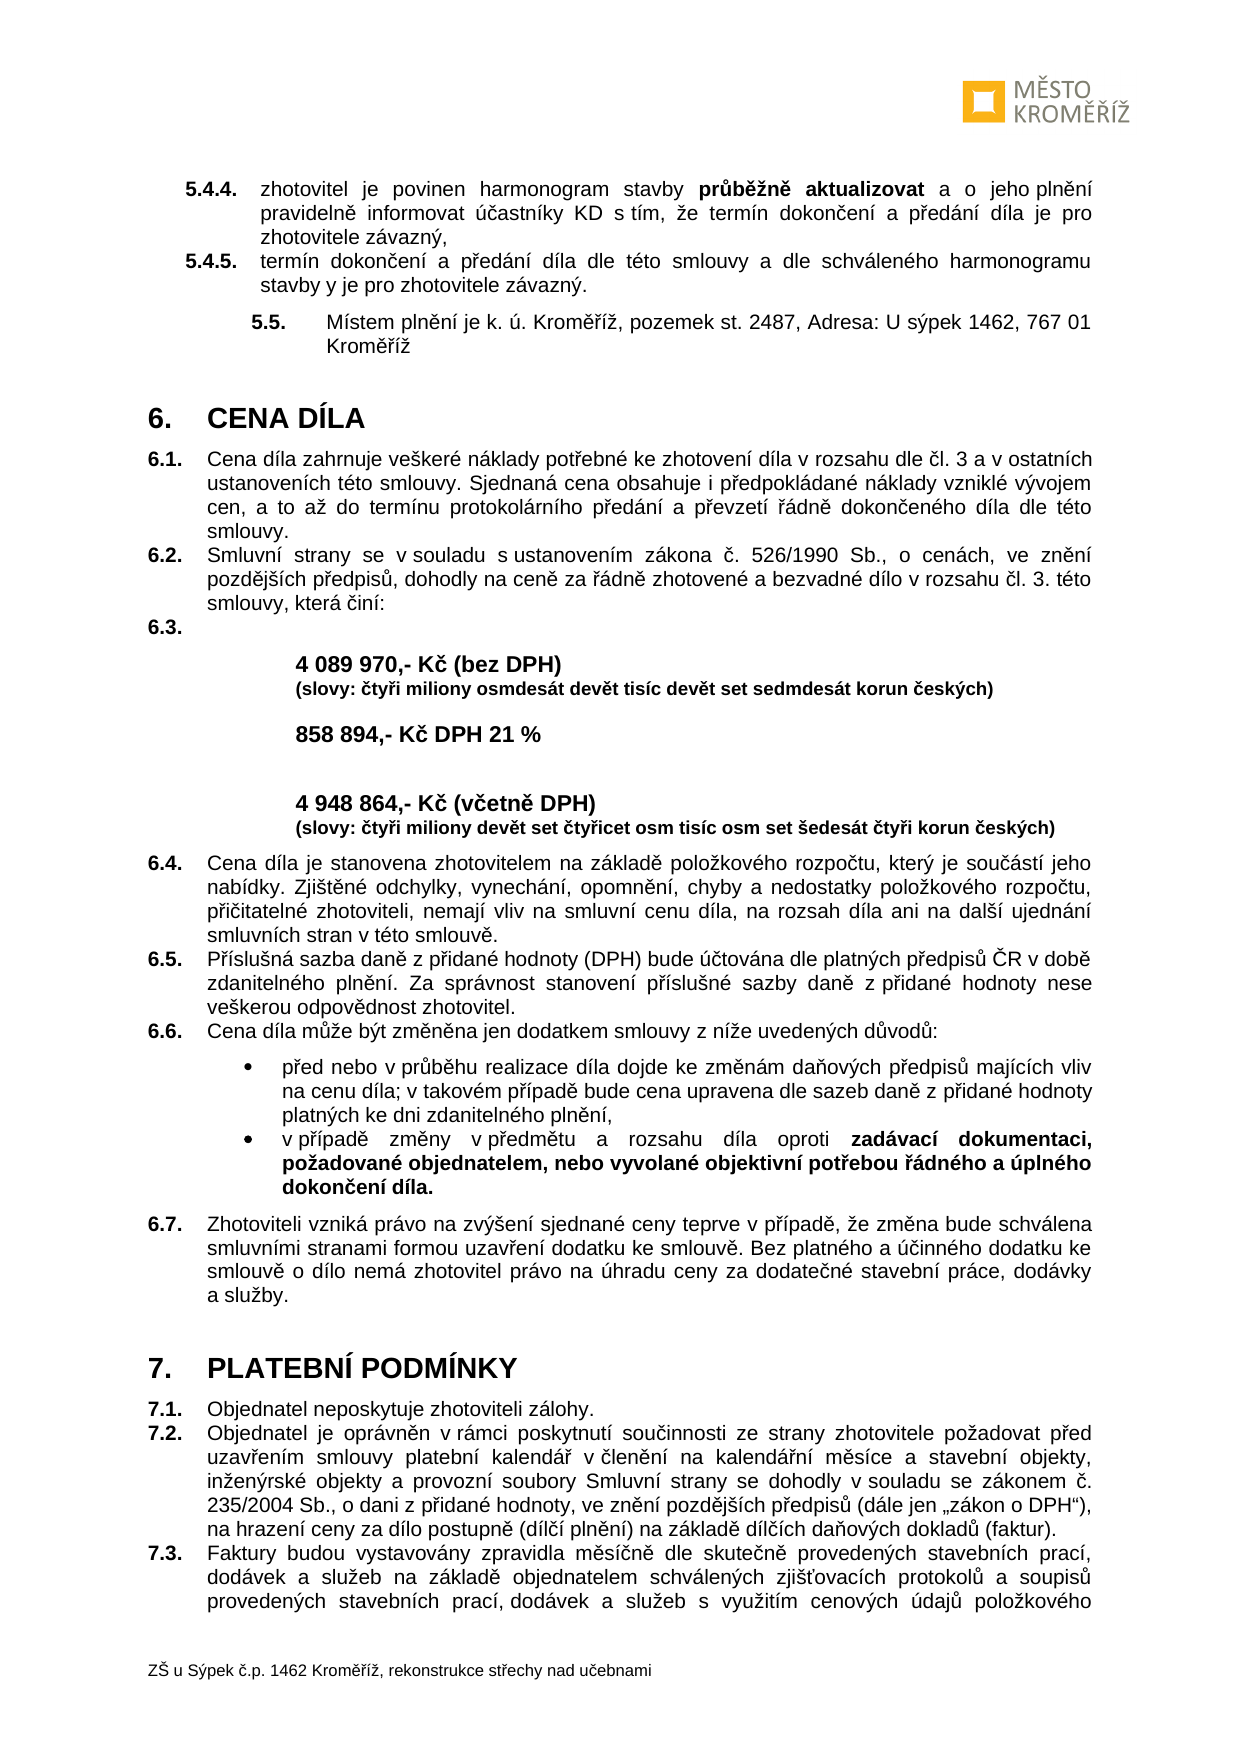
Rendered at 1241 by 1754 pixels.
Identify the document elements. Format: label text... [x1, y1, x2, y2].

text 4 948 864,- Kč (včetně DPH) [222, 790, 1092, 817]
list termín dokončení a předání díla dle této smlouvy a dle schváleného harmonogramu stavby y je pro zhotovitele závazný. [185, 249, 1092, 297]
list před nebo v průběhu realizace díla dojde ke změnám daňových předpisů majících vliv na cenu díla; v takovém případě bude cena upravena dle sazeb daně z přidané hodnoty platných ke dni zdanitelného plnění, [244, 1055, 1092, 1127]
list Zhotoviteli vzniká právo na zvýšení sjednané ceny teprve v případě, že změna bude schválena smluvními stranami formou uzavření dodatku ke smlouvě. Bez platného a účinného dodatku ke smlouvě o dílo nemá zhotovitel právo na úhradu ceny za dodatečné stavební práce, dodávky a služby. [148, 1211, 1092, 1307]
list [148, 1541, 1092, 1613]
text 4 089 970,- Kč (bez DPH) [222, 651, 1092, 678]
list v případě změny v předmětu a rozsahu díla oproti zadávací dokumentaci, požadované objednatelem, nebo vyvolané objektivní potřebou řádného a úplného dokončení díla. [244, 1127, 1092, 1199]
text 858 894,- Kč DPH 21 % [295, 721, 1092, 747]
list Objednatel neposkytuje zhotoviteli zálohy. [148, 1397, 1092, 1421]
text (slovy: čtyři miliony devět set čtyřicet osm tisíc osm set šedesát čtyři korun českých) [222, 817, 1092, 838]
list PLATEBNÍ PODMÍNKY [148, 1351, 1092, 1384]
list Smluvní strany se v souladu s ustanovením zákona č. 526/1990 Sb., o cenách, ve znění pozdějších předpisů, dohodly na ceně za řádně zhotovené a bezvadné dílo v rozsahu čl. 3. této smlouvy, která činí: [148, 543, 1092, 615]
list Objednatel je oprávněn v rámci poskytnutí součinnosti ze strany zhotovitele požadovat před uzavřením smlouvy platební kalendář v členění na kalendářní měsíce a stavební objekty, inženýrské objekty a provozní soubory Smluvní strany se dohodly v souladu se zákonem č. 235/2004 Sb., o dani z přidané hodnoty, ve znění pozdějších předpisů (dále jen „zákon o DPH“), na hrazení ceny za dílo postupně (dílčí plnění) na základě dílčích daňových dokladů (faktur). [148, 1421, 1092, 1541]
list zhotovitel je povinen harmonogram stavby průběžně aktualizovat a o jeho plnění pravidelně informovat účastníky KD s tím, že termín dokončení a předání díla je pro zhotovitele závazný, [185, 177, 1092, 249]
text (slovy: čtyři miliony osmdesát devět tisíc devět set sedmdesát korun českých) [222, 678, 1092, 699]
list Příslušná sazba daně z přidané hodnoty (DPH) bude účtována dle platných předpisů ČR v době zdanitelného plnění. Za správnost stanovení příslušné sazby daně z přidané hodnoty nese veškerou odpovědnost zhotovitel. [148, 947, 1092, 1018]
list Cena díla je stanovena zhotovitelem na základě položkového rozpočtu, který je součástí jeho nabídky. Zjištěné odchylky, vynechání, opomnění, chyby a nedostatky položkového rozpočtu, přičitatelné zhotoviteli, nemají vliv na smluvní cenu díla, na rozsah díla ani na další ujednání smluvních stran v této smlouvě. [148, 851, 1092, 947]
picture [957, 69, 1137, 135]
list Místem plnění je k. ú. Kroměříž, pozemek st. 2487, Adresa: U sýpek 1462, 767 01 Kroměříž [251, 309, 1092, 357]
list Cena díla může být změněna jen dodatkem smlouvy z níže uvedených důvodů: [148, 1018, 1092, 1042]
list CENA DÍLA [148, 401, 1092, 435]
list Cena díla zahrnuje veškeré náklady potřebné ke zhotovení díla v rozsahu dle čl. 3 a v ostatních ustanoveních této smlouvy. Sjednaná cena obsahuje i předpokládané náklady vzniklé vývojem cen, a to až do termínu protokolárního předání a převzetí řádně dokončeného díla dle této smlouvy. [148, 447, 1092, 543]
